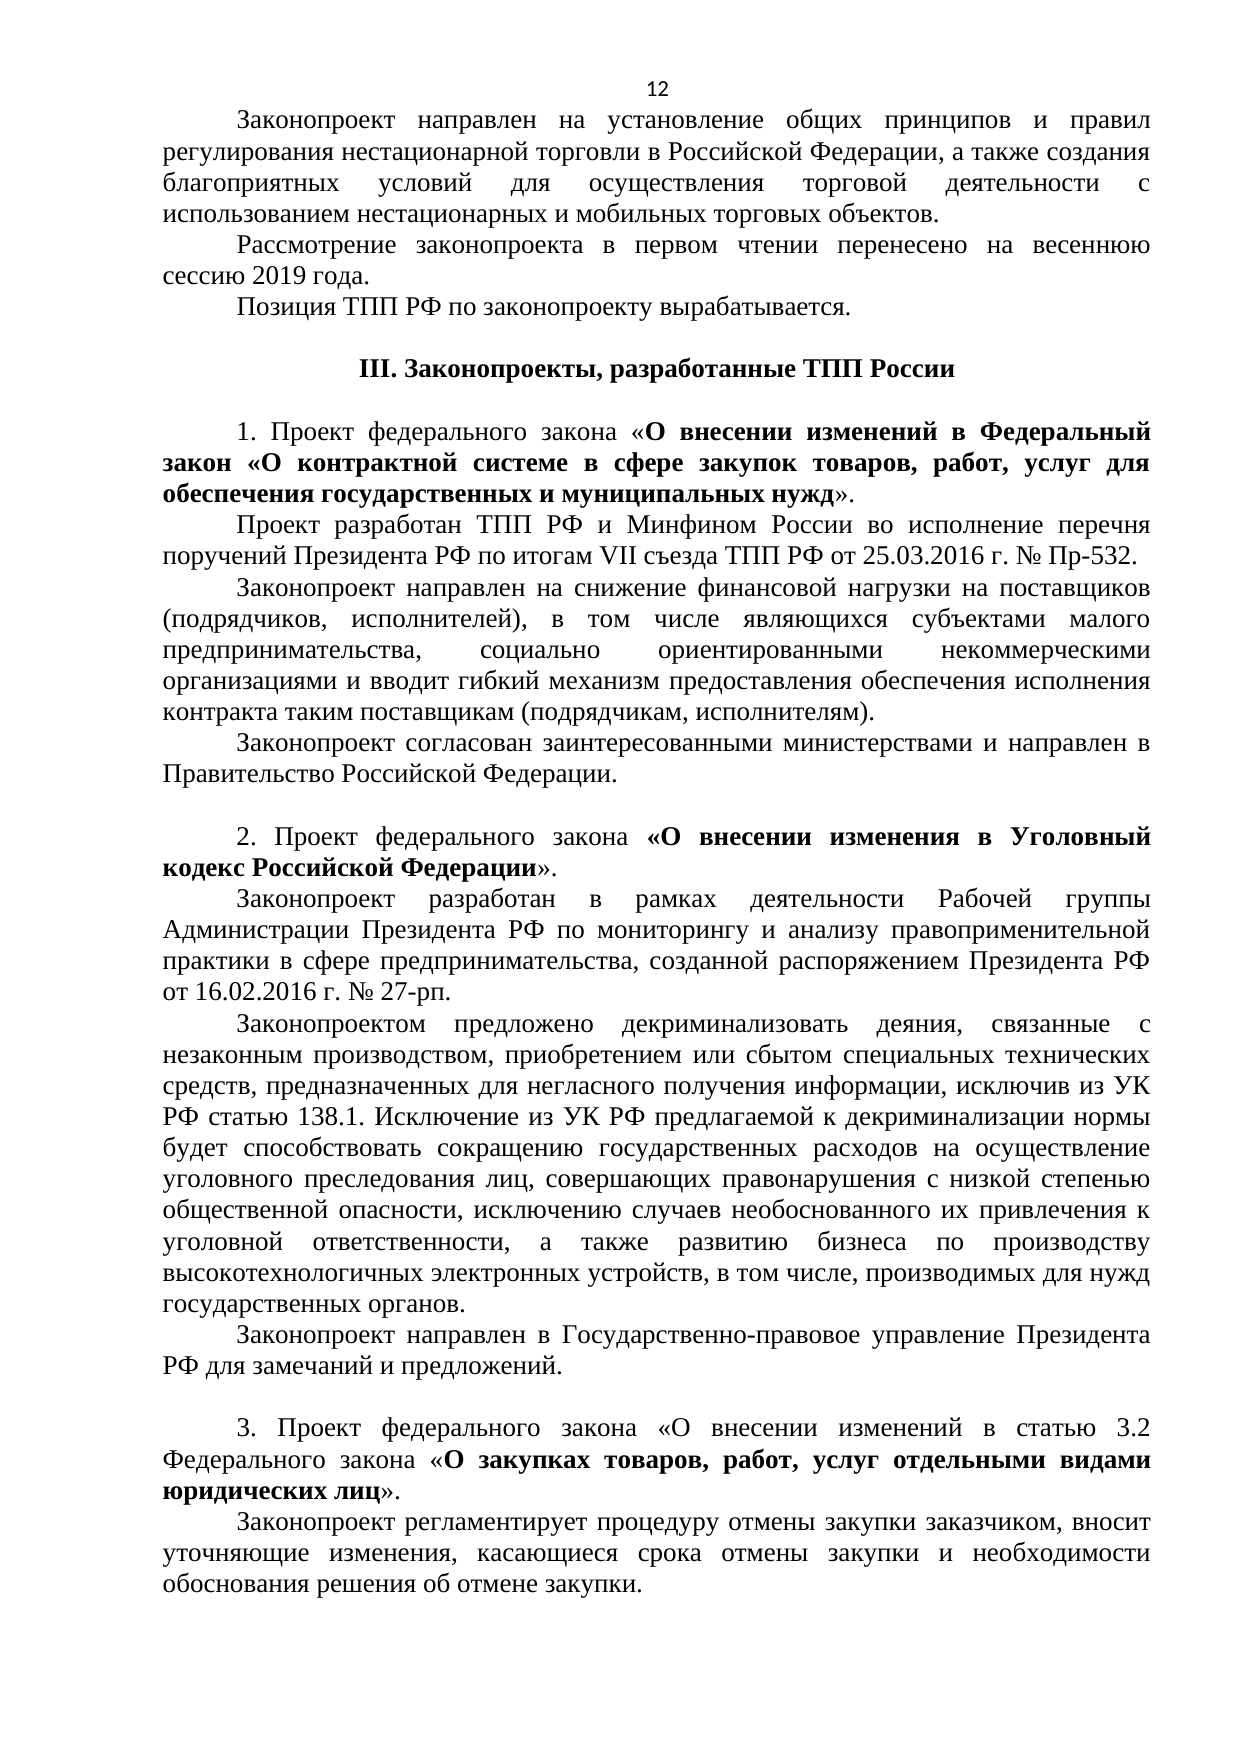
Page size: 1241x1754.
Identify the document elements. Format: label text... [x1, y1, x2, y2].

text Законопроект регламентирует процедуру отмены закупки заказчиком, вносит уточняющие изменения, касающиеся срока отмены закупки и необходимости обоснования решения об отмене закупки. [162, 1505, 1152, 1598]
text 2. Проект федерального закона «О внесении изменения в Уголовный кодекс Российской Федерации». [162, 820, 1152, 882]
text Проект разработан ТПП РФ и Минфином России во исполнение перечня поручений Президента РФ по итогам VII съезда ТПП РФ от 25.03.2016 г. № Пр-532. [162, 508, 1152, 571]
text Законопроект направлен на снижение финансовой нагрузки на поставщиков (подрядчиков, исполнителей), в том числе являющихся субъектами малого предпринимательства, социально ориентированными некоммерческими организациями и вводит гибкий механизм предоставления обеспечения исполнения контракта таким поставщикам (подрядчикам, исполнителям). [162, 571, 1152, 726]
text Законопроектом предложено декриминализовать деяния, связанные с незаконным производством, приобретением или сбытом специальных технических средств, предназначенных для негласного получения информации, исключив из УК РФ статью 138.1. Исключение из УК РФ предлагаемой к декриминализации нормы будет способствовать сокращению государственных расходов на осуществление уголовного преследования лиц, совершающих правонарушения с низкой степенью общественной опасности, исключению случаев необоснованного их привлечения к уголовной ответственности, а также развитию бизнеса по производству высокотехнологичных электронных устройств, в том числе, производимых для нужд государственных органов. [162, 1007, 1152, 1318]
text Рассмотрение законопроекта в первом чтении перенесено на весеннюю сессию 2019 года. [162, 228, 1152, 290]
text Законопроект направлен на установление общих принципов и правил регулирования нестационарной торговли в Российской Федерации, а также создания благоприятных условий для осуществления торговой деятельности с использованием нестационарных и мобильных торговых объектов. [162, 103, 1152, 228]
text Законопроект разработан в рамках деятельности Рабочей группы Администрации Президента РФ по мониторингу и анализу правоприменительной практики в сфере предпринимательства, созданной распоряжением Президента РФ от 16.02.2016 г. № 27-рп. [162, 882, 1152, 1007]
text 1. Проект федерального закона «О внесении изменений в Федеральный закон «О контрактной системе в сфере закупок товаров, работ, услуг для обеспечения государственных и муниципальных нужд». [162, 415, 1152, 508]
text Законопроект согласован заинтересованными министерствами и направлен в Правительство Российской Федерации. [162, 726, 1152, 789]
text III. Законопроекты, разработанные ТПП России [162, 353, 1152, 384]
text 3. Проект федерального закона «О внесении изменений в статью 3.2 Федерального закона «О закупках товаров, работ, услуг отдельными видами юридических лиц». [162, 1412, 1152, 1505]
text Законопроект направлен в Государственно-правовое управление Президента РФ для замечаний и предложений. [162, 1318, 1152, 1380]
text Позиция ТПП РФ по законопроекту вырабатывается. [162, 290, 1152, 321]
